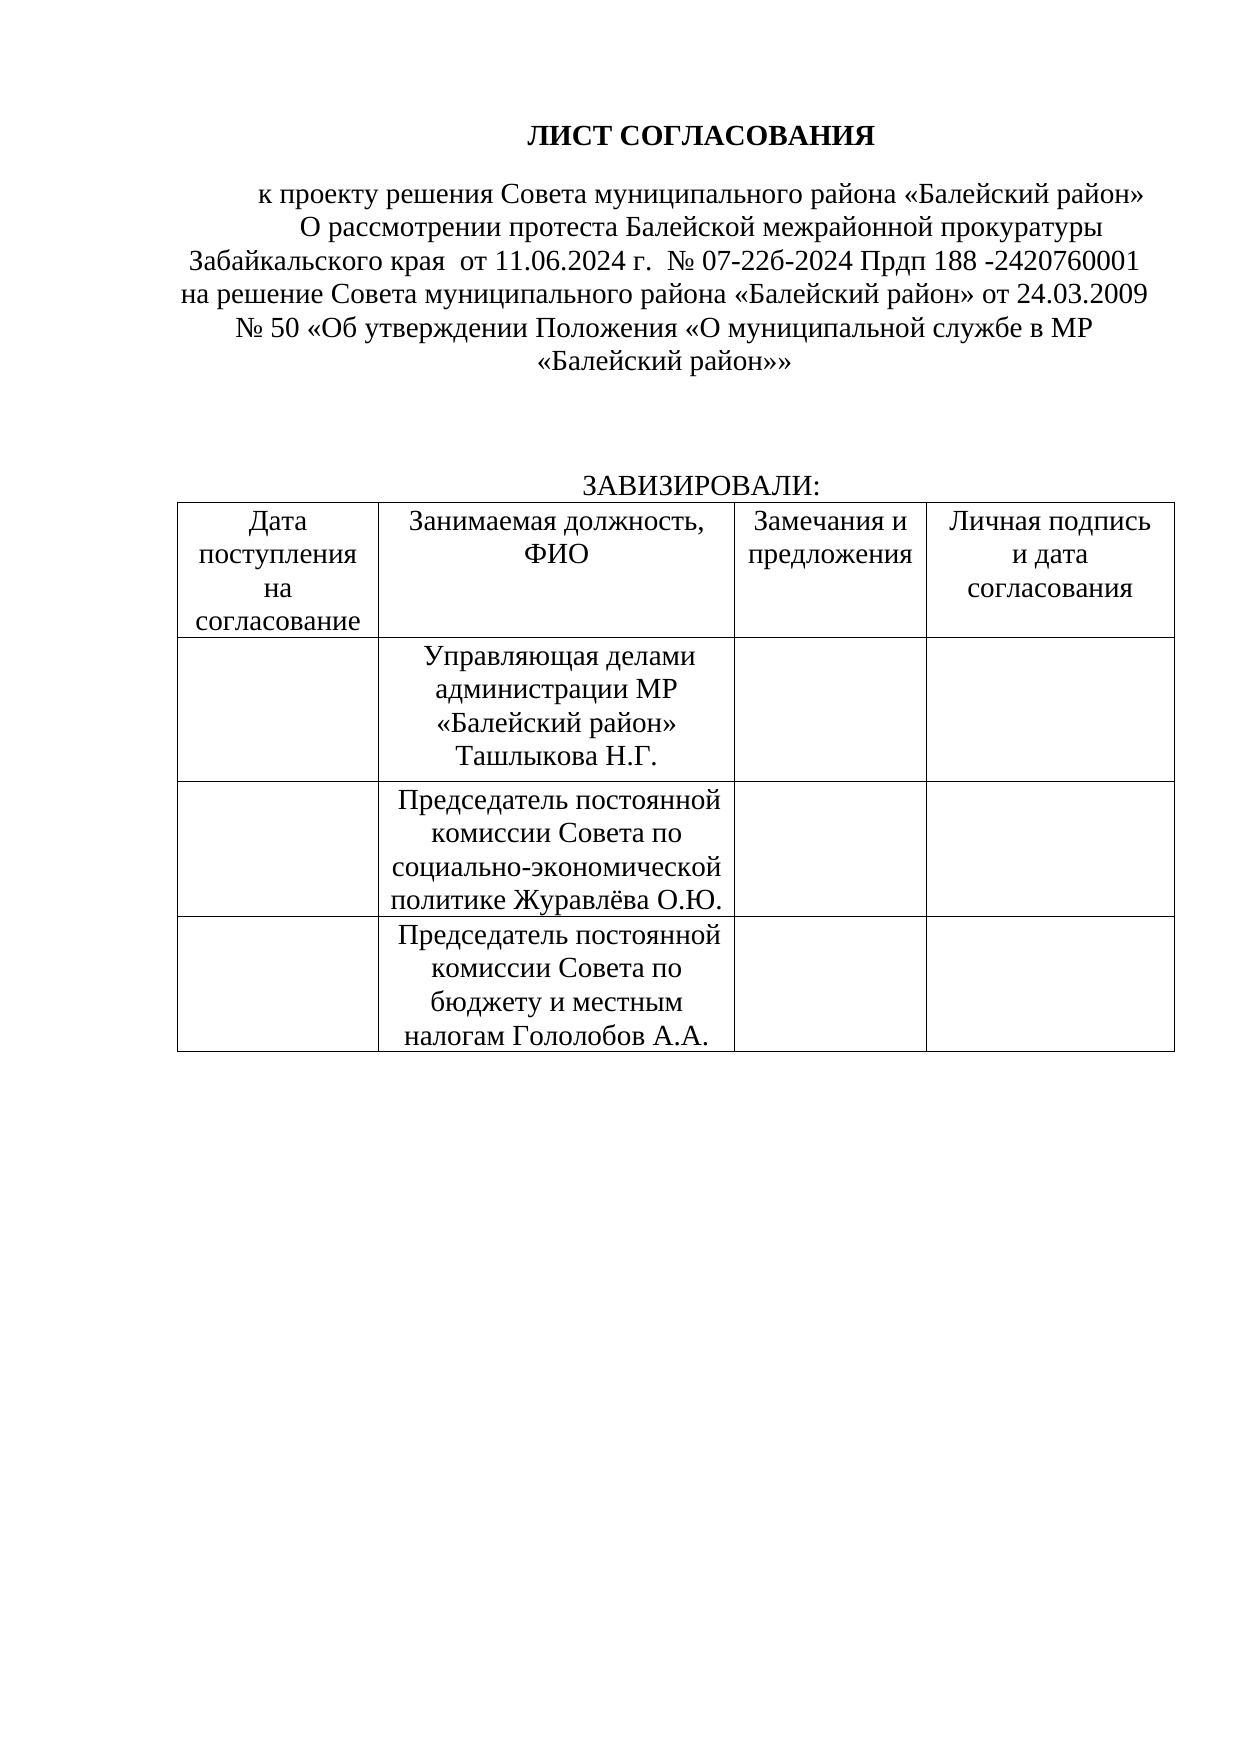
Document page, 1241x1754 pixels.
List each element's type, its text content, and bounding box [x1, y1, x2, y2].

table_header Личная подпись и дата согласования [927, 503, 1174, 637]
table_cell [735, 638, 926, 781]
table_cell [178, 917, 378, 1051]
table_cell [735, 782, 926, 916]
table_cell Председатель постоянной комиссии Совета по бюджету и местным налогам Гололобов А.А. [379, 917, 734, 1051]
table_cell [927, 782, 1174, 916]
table_cell [735, 917, 926, 1051]
table_header Занимаемая должность, ФИО [379, 503, 734, 637]
table_cell Председатель постоянной комиссии Совета по социально-экономической политике Журавлёва О.Ю. [379, 782, 734, 916]
title О рассмотрении протеста Балейской межрайонной прокуратуры Забайкальского края от 11.06.2024 г. № 07-22б-2024 Прдп 188 -2420760001 на решение Совета муниципального района «Балейский район» от 24.03.2009 № 50 «Об утверждении Положения «О муниципальной службе в МР «Балейский район»» [177, 209, 1152, 377]
table_cell [178, 638, 378, 781]
table_cell [927, 917, 1174, 1051]
table_cell [178, 782, 378, 916]
table_cell [927, 638, 1174, 781]
table_header Дата поступления на согласование [178, 503, 378, 637]
table_cell Управляющая делами администрации МР «Балейский район» Ташлыкова Н.Г. [379, 638, 734, 781]
title к проекту решения Совета муниципального района «Балейский район» [177, 176, 1152, 209]
text ЗАВИЗИРОВАЛИ: [177, 468, 1152, 502]
table_header Замечания и предложения [735, 503, 926, 637]
text ЛИСТ СОГЛАСОВАНИЯ [177, 118, 1152, 152]
